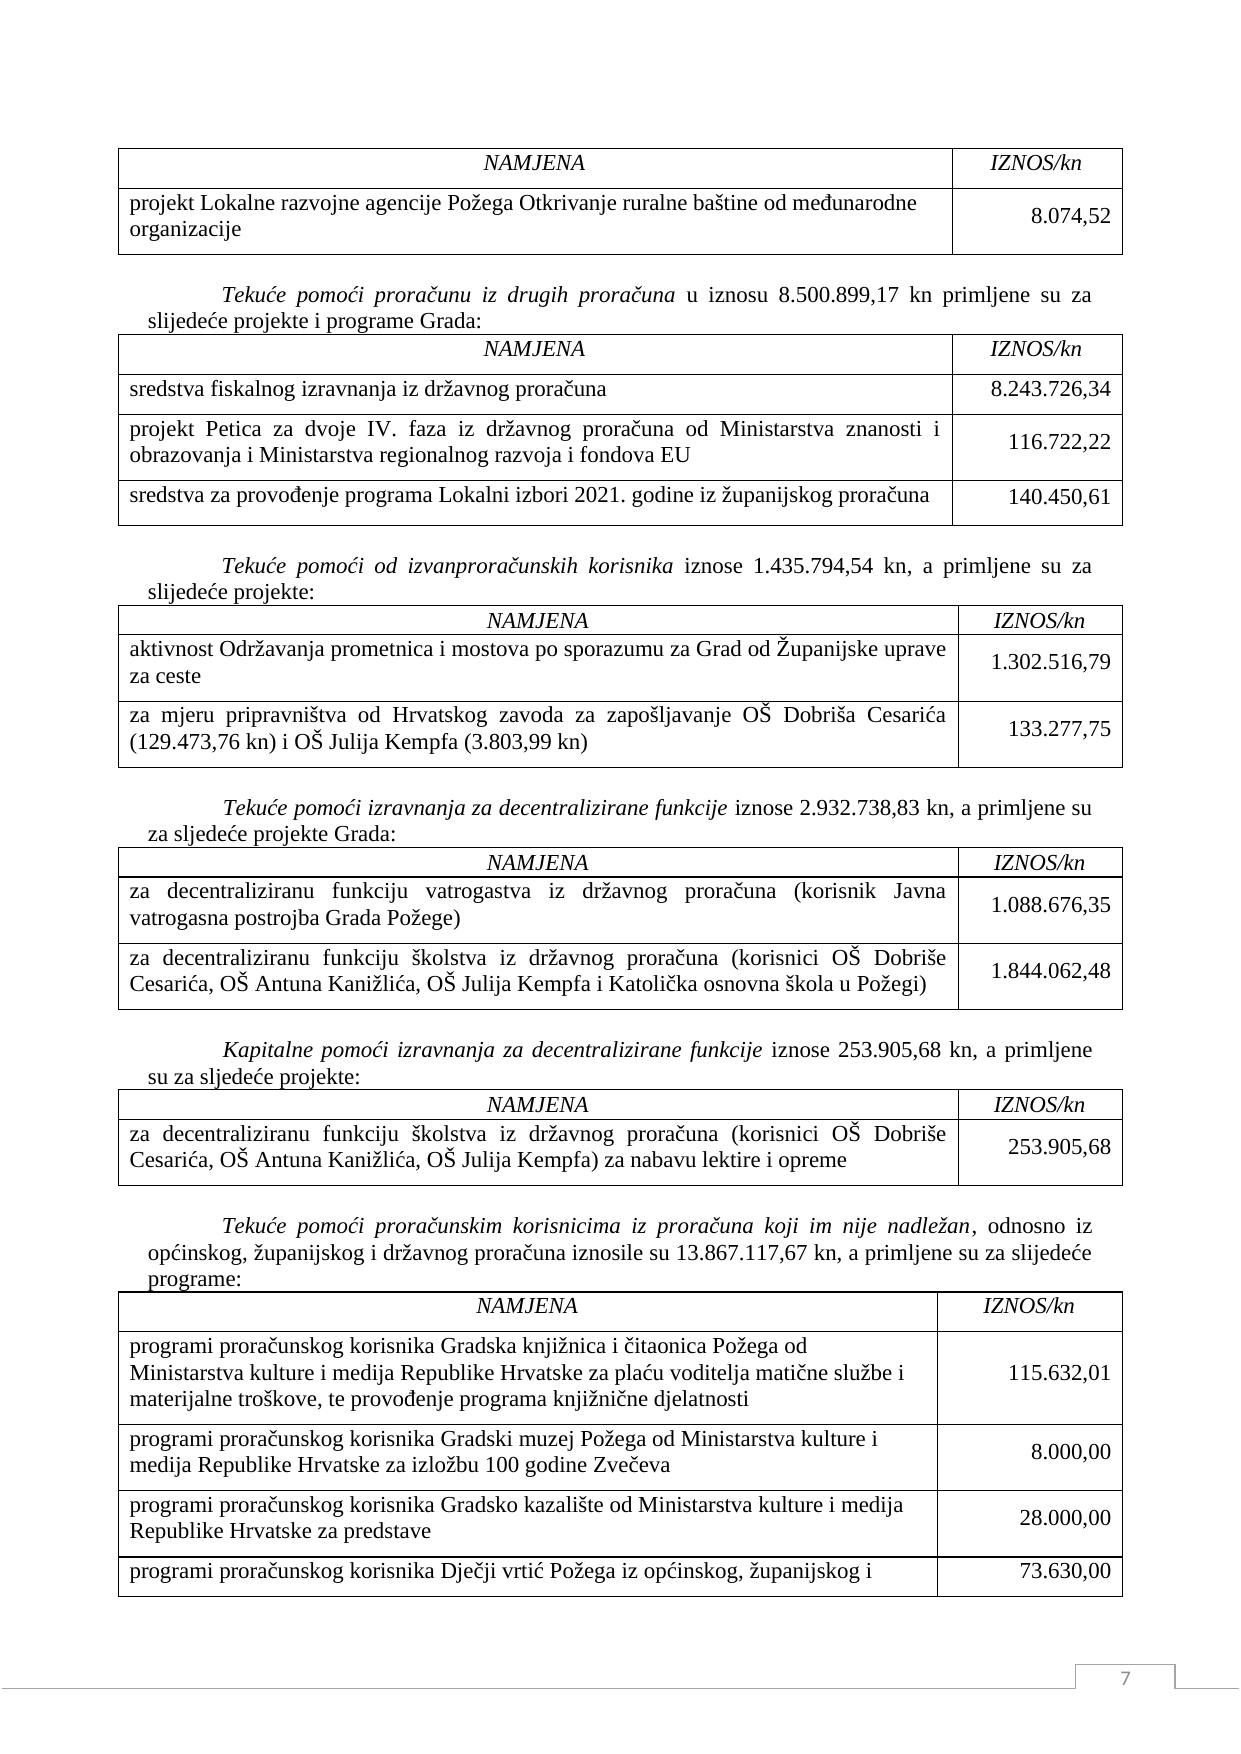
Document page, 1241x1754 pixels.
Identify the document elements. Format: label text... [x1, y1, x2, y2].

table_cell programi proračunskog korisnika Gradski muzej Požega od Ministarstva kulture i medija Republike Hrvatske za izložbu 100 godine Zvečeva [119, 1425, 937, 1490]
table_cell 1.088.676,35 [959, 878, 1122, 943]
table_cell 133.277,75 [959, 702, 1122, 767]
table_cell 8.000,00 [938, 1425, 1122, 1490]
text Tekuće pomoći proračunu iz drugih proračuna u iznosu 8.500.899,17 kn primljene su za slijedeće projekte i programe Grada: [148, 281, 1092, 334]
table_cell programi proračunskog korisnika Gradsko kazalište od Ministarstva kulture i medija Republike Hrvatske za predstave [119, 1491, 937, 1556]
table_header IZNOS/kn [959, 1090, 1122, 1119]
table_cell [119, 1558, 937, 1596]
table_header IZNOS/kn [959, 606, 1122, 634]
table_cell 140.450,61 [953, 481, 1122, 524]
table_header IZNOS/kn [938, 1293, 1122, 1331]
table_cell programi proračunskog korisnika Gradska knjižnica i čitaonica Požega od Ministarstva kulture i medija Republike Hrvatske za plaću voditelja matične službe i materijalne troškove, te provođenje programa knjižnične djelatnosti [119, 1332, 937, 1424]
table_header IZNOS/kn [959, 848, 1122, 876]
table_header NAMJENA [119, 848, 958, 876]
text Tekuće pomoći izravnanja za decentralizirane funkcije iznose 2.932.738,83 kn, a primljene su za sljedeće projekte Grada: [148, 794, 1092, 847]
table_header NAMJENA [119, 606, 958, 634]
text Tekuće pomoći proračunskim korisnicima iz proračuna koji im nije nadležan, odnosno iz općinskog, županijskog i državnog proračuna iznosile su 13.867.117,67 kn, a primljene su za slijedeće programe: [148, 1212, 1092, 1291]
table_cell 116.722,22 [953, 415, 1122, 480]
table_cell za decentraliziranu funkciju školstva iz državnog proračuna (korisnici OŠ Dobriše Cesarića, OŠ Antuna Kanižlića, OŠ Julija Kempfa) za nabavu lektire i opreme [119, 1120, 958, 1185]
table_header IZNOS/kn [953, 149, 1122, 188]
table_cell 1.844.062,48 [959, 944, 1122, 1009]
table_cell aktivnost Održavanja prometnica i mostova po sporazumu za Grad od Županijske uprave za ceste [119, 635, 958, 701]
table_cell sredstva fiskalnog izravnanja iz državnog proračuna [119, 375, 952, 414]
table_cell 1.302.516,79 [959, 635, 1122, 701]
table_cell projekt Petica za dvoje IV. faza iz državnog proračuna od Ministarstva znanosti i obrazovanja i Ministarstva regionalnog razvoja i fondova EU [119, 415, 952, 480]
table_cell za mjeru pripravništva od Hrvatskog zavoda za zapošljavanje OŠ Dobriša Cesarića (129.473,76 kn) i OŠ Julija Kempfa (3.803,99 kn) [119, 702, 958, 767]
table_cell za decentraliziranu funkciju školstva iz državnog proračuna (korisnici OŠ Dobriše Cesarića, OŠ Antuna Kanižlića, OŠ Julija Kempfa i Katolička osnovna škola u Požegi) [119, 944, 958, 1009]
table_cell projekt Lokalne razvojne agencije Požega Otkrivanje ruralne baštine od međunarodne organizacije [119, 189, 952, 254]
table_cell 115.632,01 [938, 1332, 1122, 1424]
table_cell 28.000,00 [938, 1491, 1122, 1556]
table_cell 253.905,68 [959, 1120, 1122, 1185]
table_cell 8.243.726,34 [953, 375, 1122, 414]
table_header IZNOS/kn [953, 335, 1122, 374]
text Kapitalne pomoći izravnanja za decentralizirane funkcije iznose 253.905,68 kn, a primljene su za sljedeće projekte: [148, 1036, 1092, 1089]
table_header NAMJENA [119, 1090, 958, 1119]
table_cell 8.074,52 [953, 189, 1122, 254]
table_header NAMJENA [119, 149, 952, 188]
text Tekuće pomoći od izvanproračunskih korisnika iznose 1.435.794,54 kn, a primljene su za slijedeće projekte: [148, 552, 1092, 605]
table_cell sredstva za provođenje programa Lokalni izbori 2021. godine iz županijskog proračuna [119, 481, 952, 524]
table_cell za decentraliziranu funkciju vatrogastva iz državnog proračuna (korisnik Javna vatrogasna postrojba Grada Požege) [119, 878, 958, 943]
table_header NAMJENA [119, 335, 952, 374]
table_cell 73.630,00 [938, 1558, 1122, 1596]
table_header NAMJENA [119, 1293, 937, 1331]
